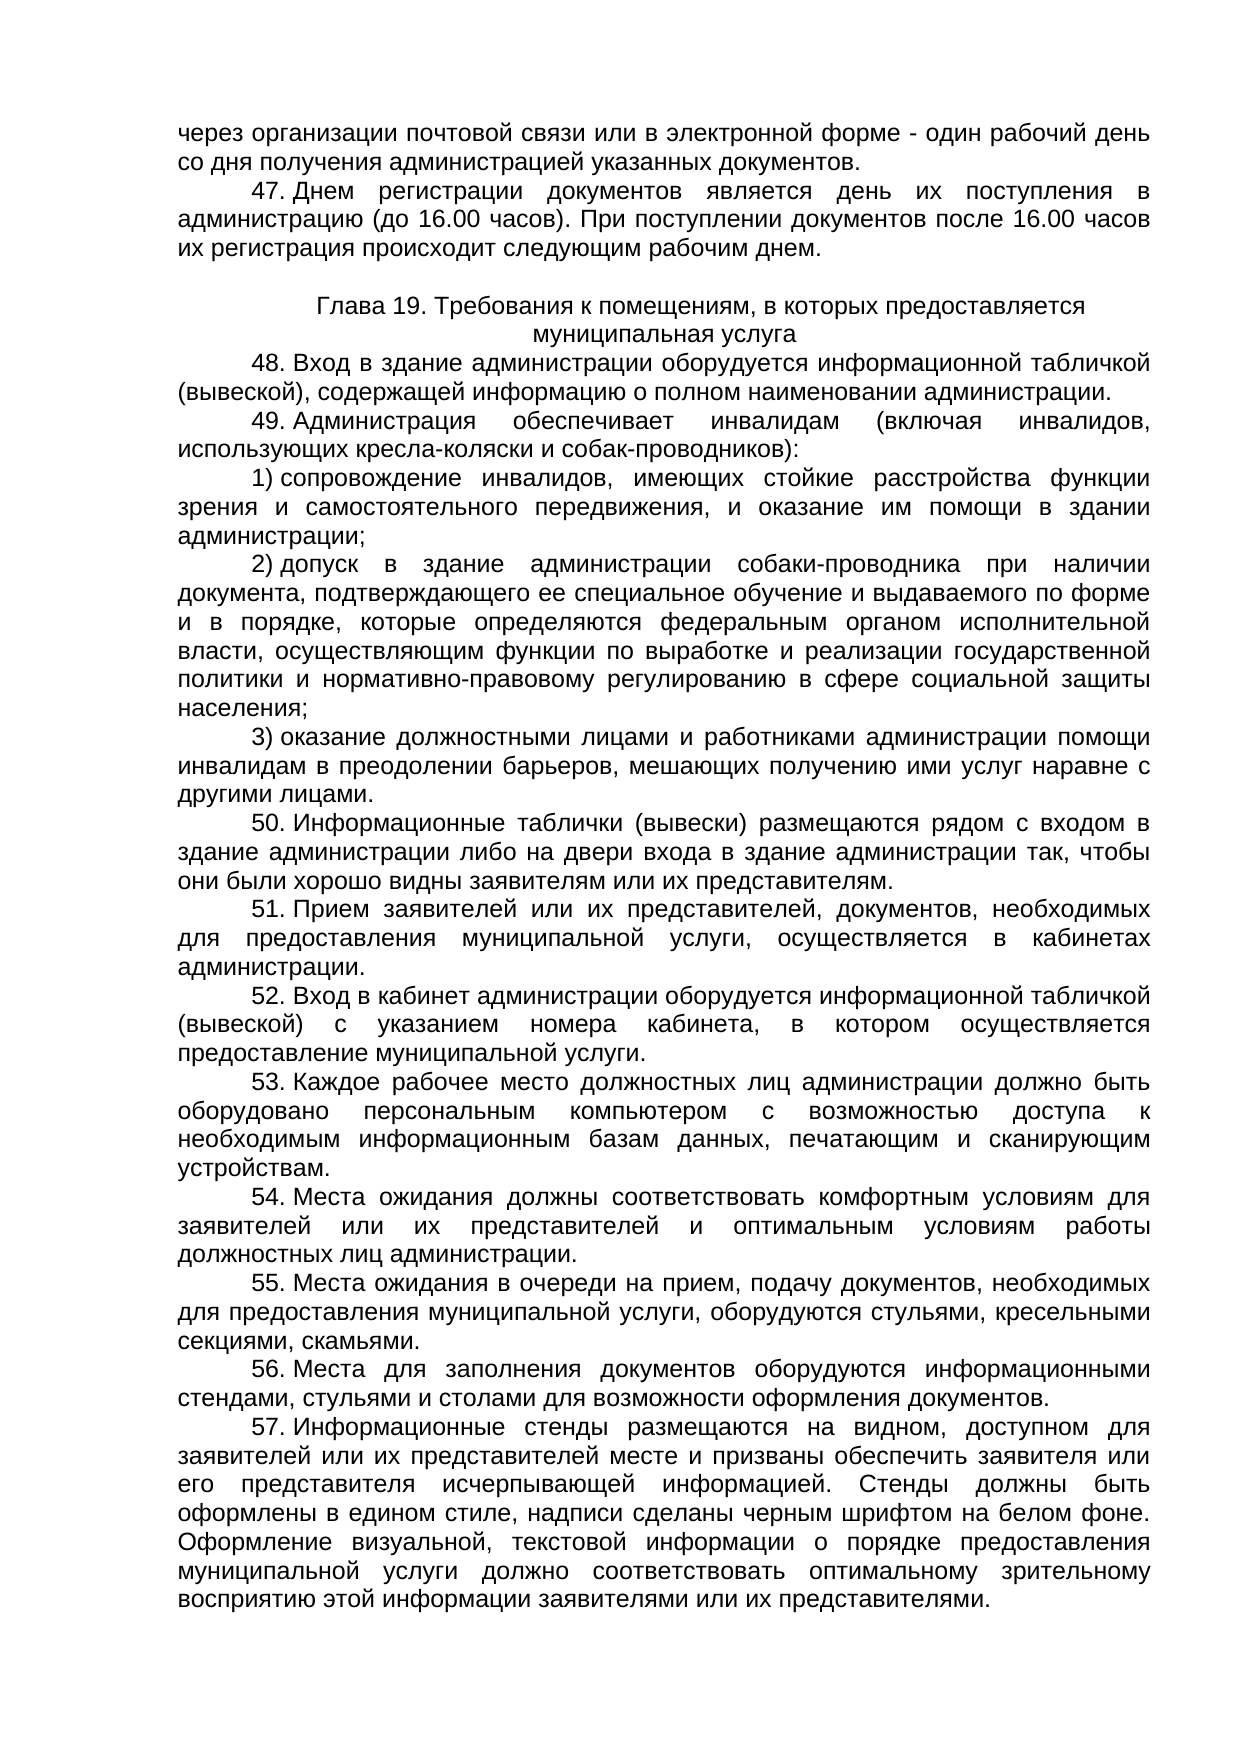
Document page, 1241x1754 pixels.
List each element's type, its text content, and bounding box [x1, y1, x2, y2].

text 55. Места ожидания в очереди на прием, подачу документов, необходимых для предоставления муниципальной услуги, оборудуются стульями, кресельными секциями, скамьями. [177, 1268, 1152, 1354]
text 52. Вход в кабинет администрации оборудуется информационной табличкой (вывеской) с указанием номера кабинета, в котором осуществляется предоставление муниципальной услуги. [177, 981, 1152, 1067]
text 48. Вход в здание администрации оборудуется информационной табличкой (вывеской), содержащей информацию о полном наименовании администрации. [177, 348, 1152, 406]
text 2) допуск в здание администрации собаки-проводника при наличии документа, подтверждающего ее специальное обучение и выдаваемого по форме и в порядке, которые определяются федеральным органом исполнительной власти, осуществляющим функции по выработке и реализации государственной политики и нормативно-правовому регулированию в сфере социальной защиты населения; [177, 549, 1152, 722]
text 50. Информационные таблички (вывески) размещаются рядом с входом в здание администрации либо на двери входа в здание администрации так, чтобы они были хорошо видны заявителям или их представителям. [177, 808, 1152, 894]
text 49. Администрация обеспечивает инвалидам (включая инвалидов, использующих кресла-коляски и собак-проводников): [177, 406, 1152, 463]
text 47. Днем регистрации документов является день их поступления в администрацию (до 16.00 часов). При поступлении документов после 16.00 часов их регистрация происходит следующим рабочим днем. [177, 176, 1152, 262]
text 3) оказание должностными лицами и работниками администрации помощи инвалидам в преодолении барьеров, мешающих получению ими услуг наравне с другими лицами. [177, 722, 1152, 808]
text 1) сопровождение инвалидов, имеющих стойкие расстройства функции зрения и самостоятельного передвижения, и оказание им помощи в здании администрации; [177, 463, 1152, 549]
text 54. Места ожидания должны соответствовать комфортным условиям для заявителей или их представителей и оптимальным условиям работы должностных лиц администрации. [177, 1182, 1152, 1268]
text 57. Информационные стенды размещаются на видном, доступном для заявителей или их представителей месте и призваны обеспечить заявителя или его представителя исчерпывающей информацией. Стенды должны быть оформлены в едином стиле, надписи сделаны черным шрифтом на белом фоне. Оформление визуальной, текстовой информации о порядке предоставления муниципальной услуги должно соответствовать оптимальному зрительному восприятию этой информации заявителями или их представителями. [177, 1412, 1152, 1613]
text Глава 19. Требования к помещениям, в которых предоставляется муниципальная услуга [177, 291, 1152, 348]
text 51. Прием заявителей или их представителей, документов, необходимых для предоставления муниципальной услуги, осуществляется в кабинетах администрации. [177, 894, 1152, 981]
text 53. Каждое рабочее место должностных лиц администрации должно быть оборудовано персональным компьютером с возможностью доступа к необходимым информационным базам данных, печатающим и сканирующим устройствам. [177, 1067, 1152, 1182]
text 56. Места для заполнения документов оборудуются информационными стендами, стульями и столами для возможности оформления документов. [177, 1354, 1152, 1412]
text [177, 118, 1152, 176]
